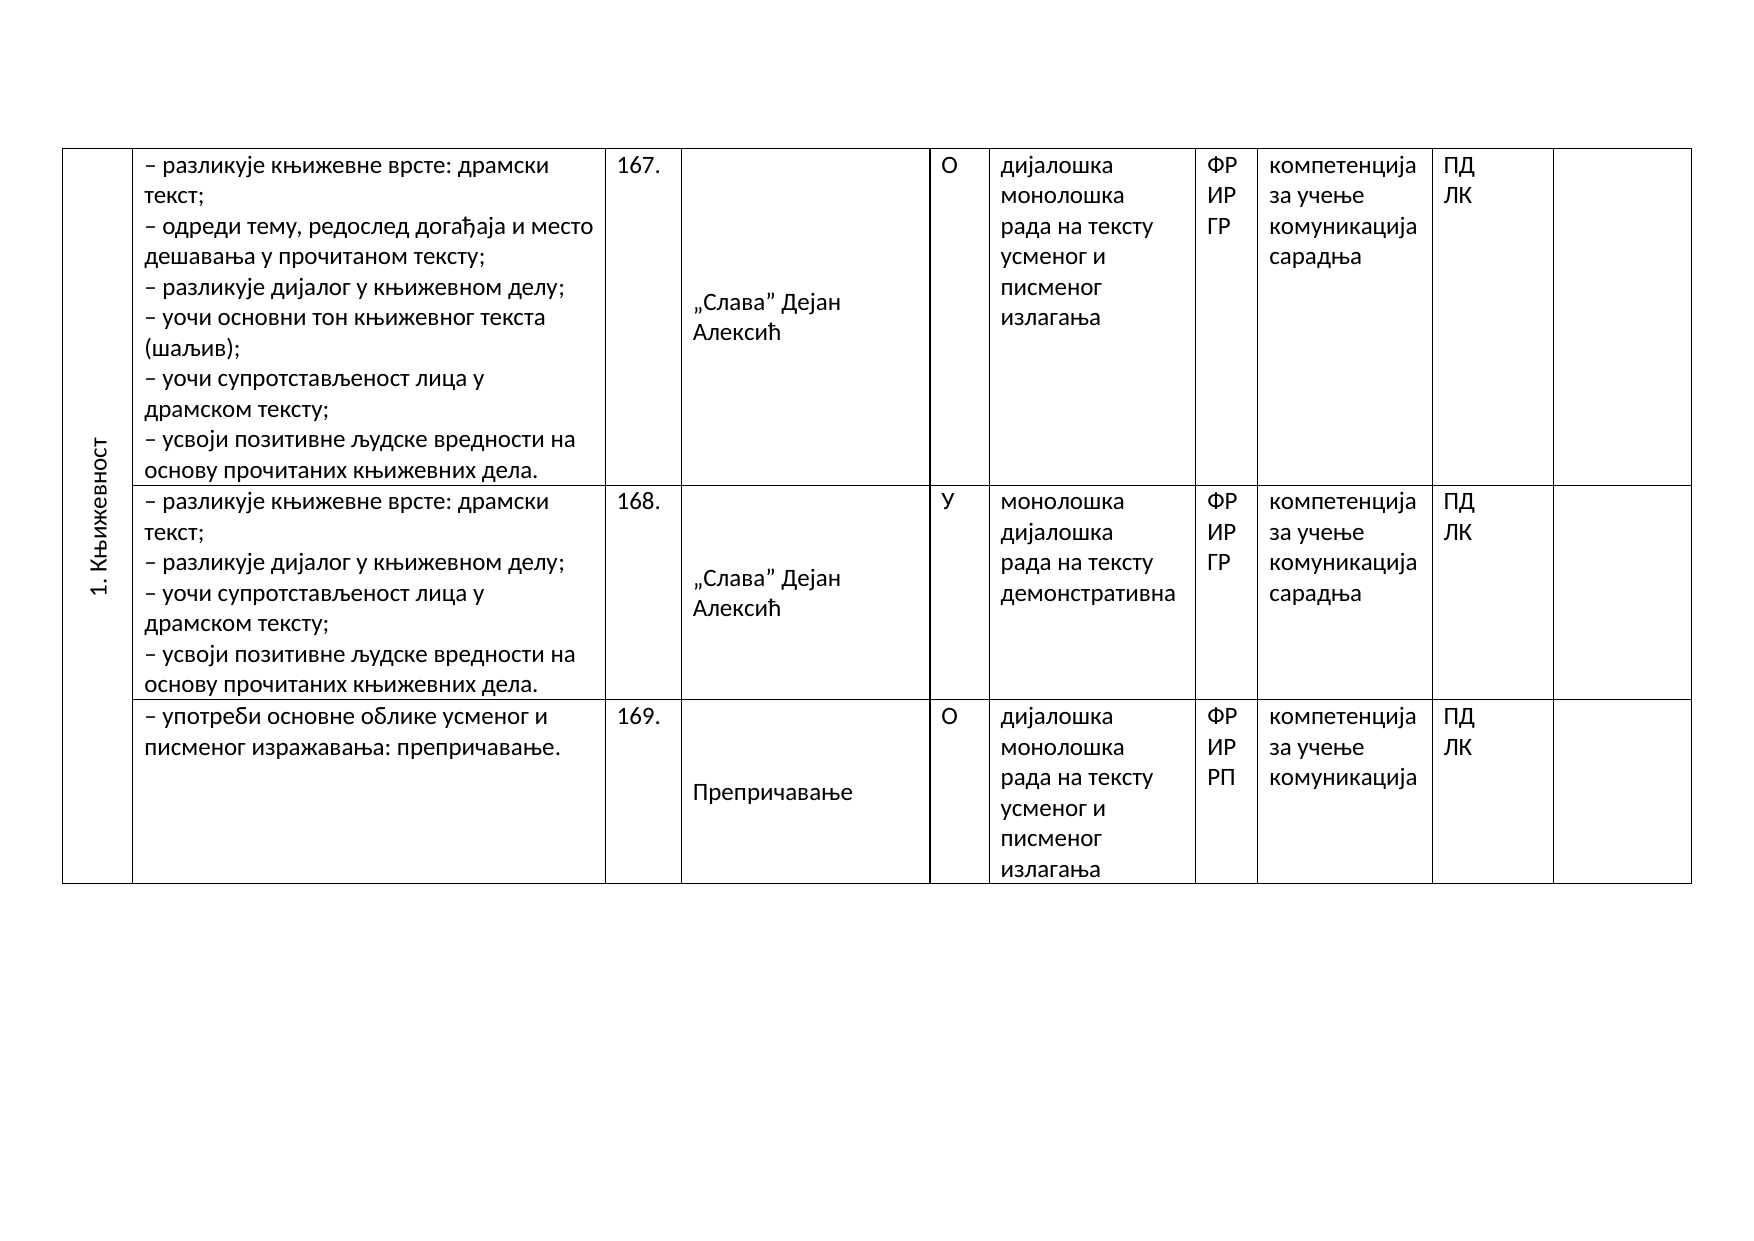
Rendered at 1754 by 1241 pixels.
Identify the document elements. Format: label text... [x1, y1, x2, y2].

table_cell компетенција за учење комуникација сарадња [1258, 486, 1432, 699]
table_cell Препричавање [682, 700, 929, 883]
table_cell 167. [606, 149, 681, 484]
table_cell ПД ЛК [1433, 700, 1553, 883]
table_cell [1554, 700, 1691, 883]
table_cell монолошка дијалошка рада на тексту демонстративна [990, 486, 1195, 699]
table_cell компетенција за учење комуникација [1258, 700, 1432, 883]
table_cell 1. Књижевност [63, 149, 132, 883]
table_cell „Славаˮ Дејан Алексић [682, 486, 929, 699]
table_cell ПД ЛК [1433, 486, 1553, 699]
table_cell У [931, 486, 989, 699]
table_cell 169. [606, 700, 681, 883]
table_cell – разликује књижевне врсте: драмски текст; – разликује дијалог у књижевном делу; – уочи супротстављеност лица у драмском тексту; – усвоји позитивне људске вредности на основу прочитаних књижевних дела. [133, 486, 605, 699]
table_cell О [931, 700, 989, 883]
table_cell ФР ИР ГР [1196, 149, 1257, 484]
table_cell ФР ИР РП [1196, 700, 1257, 883]
table_cell дијалошка монолошка рада на тексту усменог и писменог излагања [990, 149, 1195, 484]
table_cell [1554, 486, 1691, 699]
table_cell 168. [606, 486, 681, 699]
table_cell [1258, 149, 1432, 484]
table_cell дијалошка монолошка рада на тексту усменог и писменог излагања [990, 700, 1195, 883]
table_cell „Славаˮ Дејан Алексић [682, 149, 929, 484]
table_cell О [931, 149, 989, 484]
table_cell ФР ИР ГР [1196, 486, 1257, 699]
table_cell ПД ЛК [1433, 149, 1553, 484]
table_cell – употреби основне облике усменог и писменог изражавања: препричавање. [133, 700, 605, 883]
table_cell – разликује књижевне врсте: драмски текст; – одреди тему, редослед догађаја и место дешавања у прочитаном тексту; – разликује дијалог у књижевном делу; – уочи основни тон књижевног текста (шаљив); – уочи супротстављеност лица у драмском тексту; – усвоји позитивне људске вредности на основу прочитаних књижевних дела. [133, 149, 605, 484]
table_cell [1554, 149, 1691, 484]
